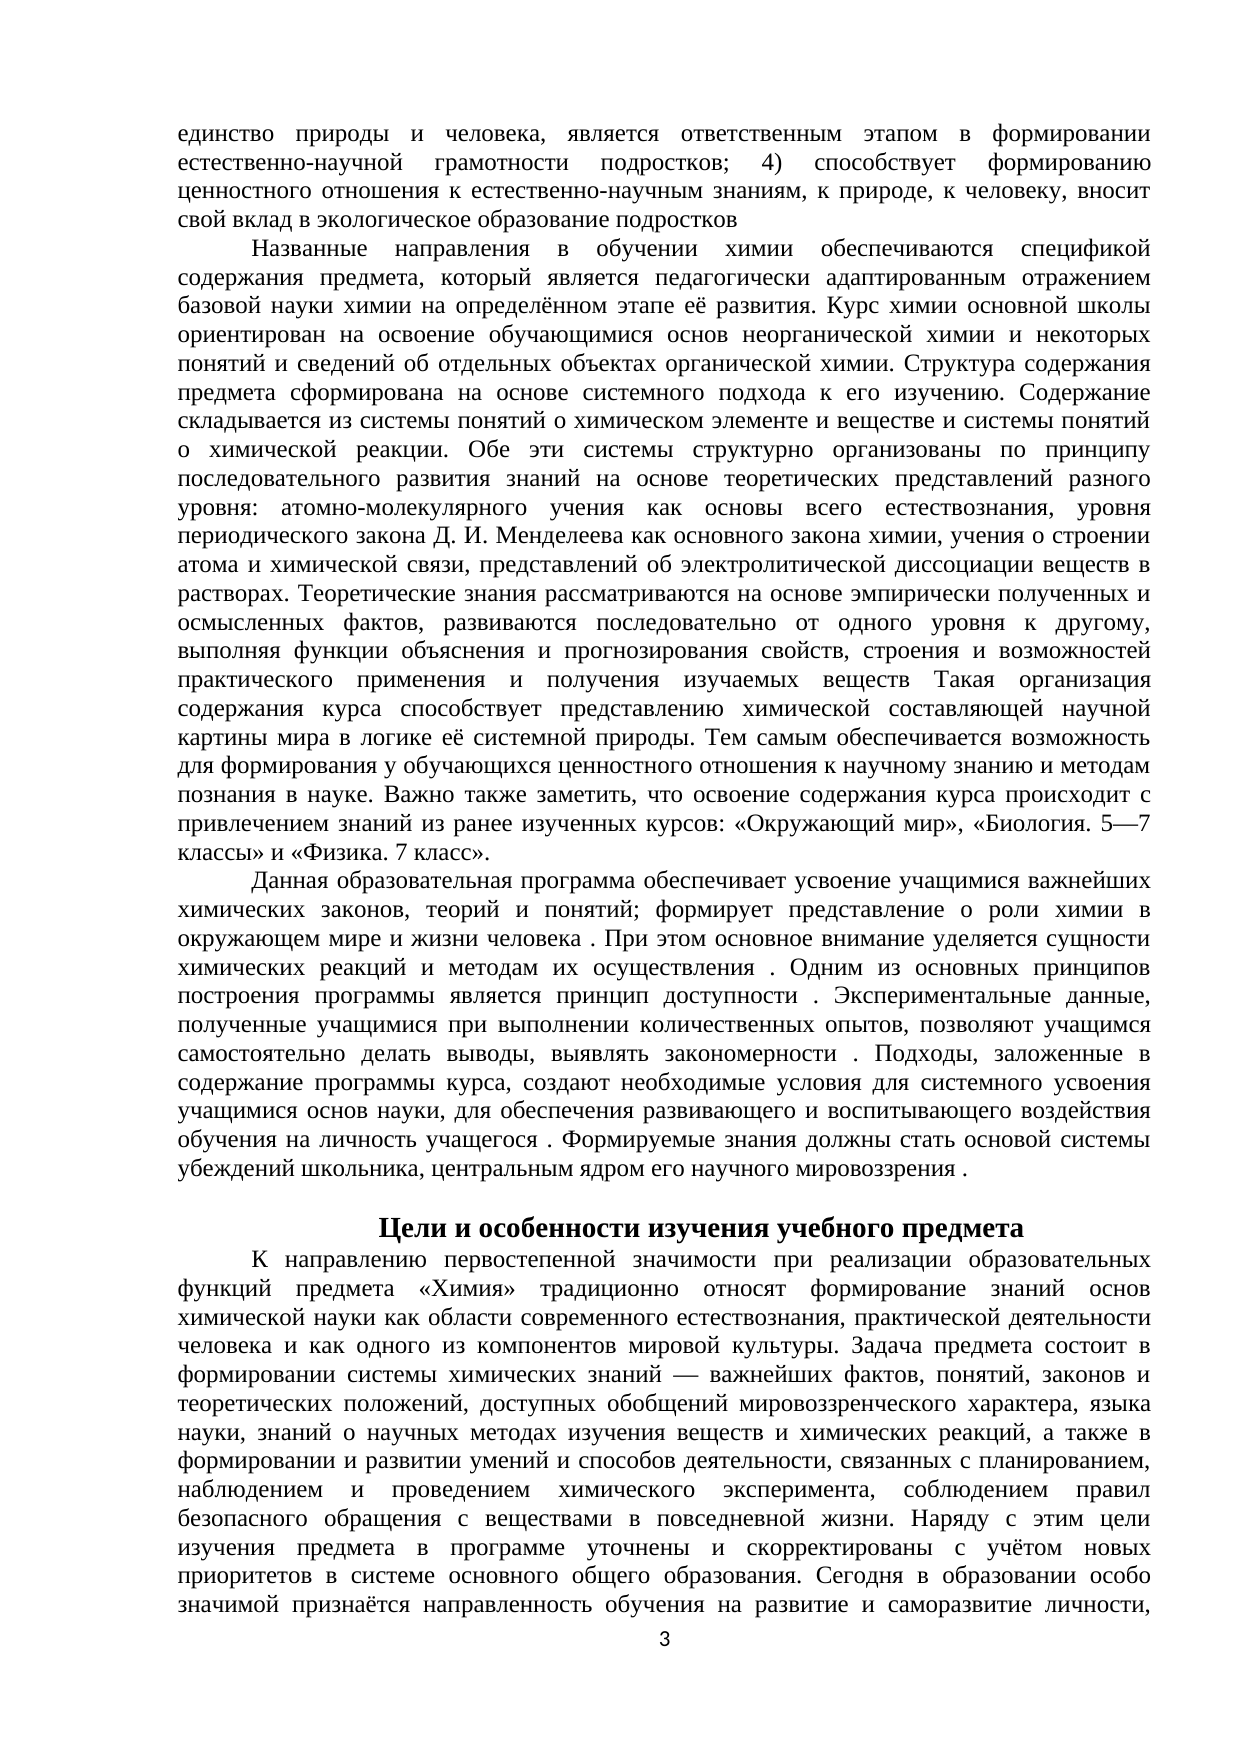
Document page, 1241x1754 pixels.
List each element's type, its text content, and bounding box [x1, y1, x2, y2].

text Цели и особенности изучения учебного предмета [177, 1211, 1152, 1244]
text Данная образовательная программа обеспечивает усвоение учащимися важнейших химических законов, теорий и понятий; формирует представление о роли химии в окружающем мире и жизни человека . При этом основное внимание уделяется сущности химических реакций и методам их осуществления . Одним из основных принципов построения программы является принцип доступности . Экспериментальные данные, полученные учащимися при выполнении количественных опытов, позволяют учащимся самостоятельно делать выводы, выявлять закономерности . Подходы, заложенные в содержание программы курса, создают необходимые условия для системного усвоения учащимися основ науки, для обеспечения развивающего и воспитывающего воздействия обучения на личность учащегося . Формируемые знания должны стать основой системы убеждений школьника, центральным ядром его научного мировоззрения . [177, 866, 1152, 1182]
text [177, 1244, 1152, 1618]
text Названные направления в обучении химии обеспечиваются спецификой содержания предмета, который является педагогически адаптированным отражением базовой науки химии на определённом этапе её развития. Курс химии основной школы ориентирован на освоение обучающимися основ неорганической химии и некоторых понятий и сведений об отдельных объектах органической химии. Структура содержания предмета сформирована на основе системного подхода к его изучению. Содержание складывается из системы понятий о химическом элементе и веществе и системы понятий о химической реакции. Обе эти системы структурно организованы по принципу последовательного развития знаний на основе теоретических представлений разного уровня: атомно-молекулярного учения как основы всего естествознания, уровня периодического закона Д. И. Менделеева как основного закона химии, учения о строении атома и химической связи, представлений об электролитической диссоциации веществ в растворах. Теоретические знания рассматриваются на основе эмпирически полученных и осмысленных фактов, развиваются последовательно от одного уровня к другому, выполняя функции объяснения и прогнозирования свойств, строения и возможностей практического применения и получения изучаемых веществ Такая организация содержания курса способствует представлению химической составляющей научной картины мира в логике её системной природы. Тем самым обеспечивается возможность для формирования у обучающихся ценностного отношения к научному знанию и методам познания в науке. Важно также заметить, что освоение содержания курса происходит с привлечением знаний из ранее изученных курсов: «Окружающий мир», «Биология. 5—7 классы» и «Физика. 7 класс». [177, 233, 1152, 866]
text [177, 118, 1152, 233]
